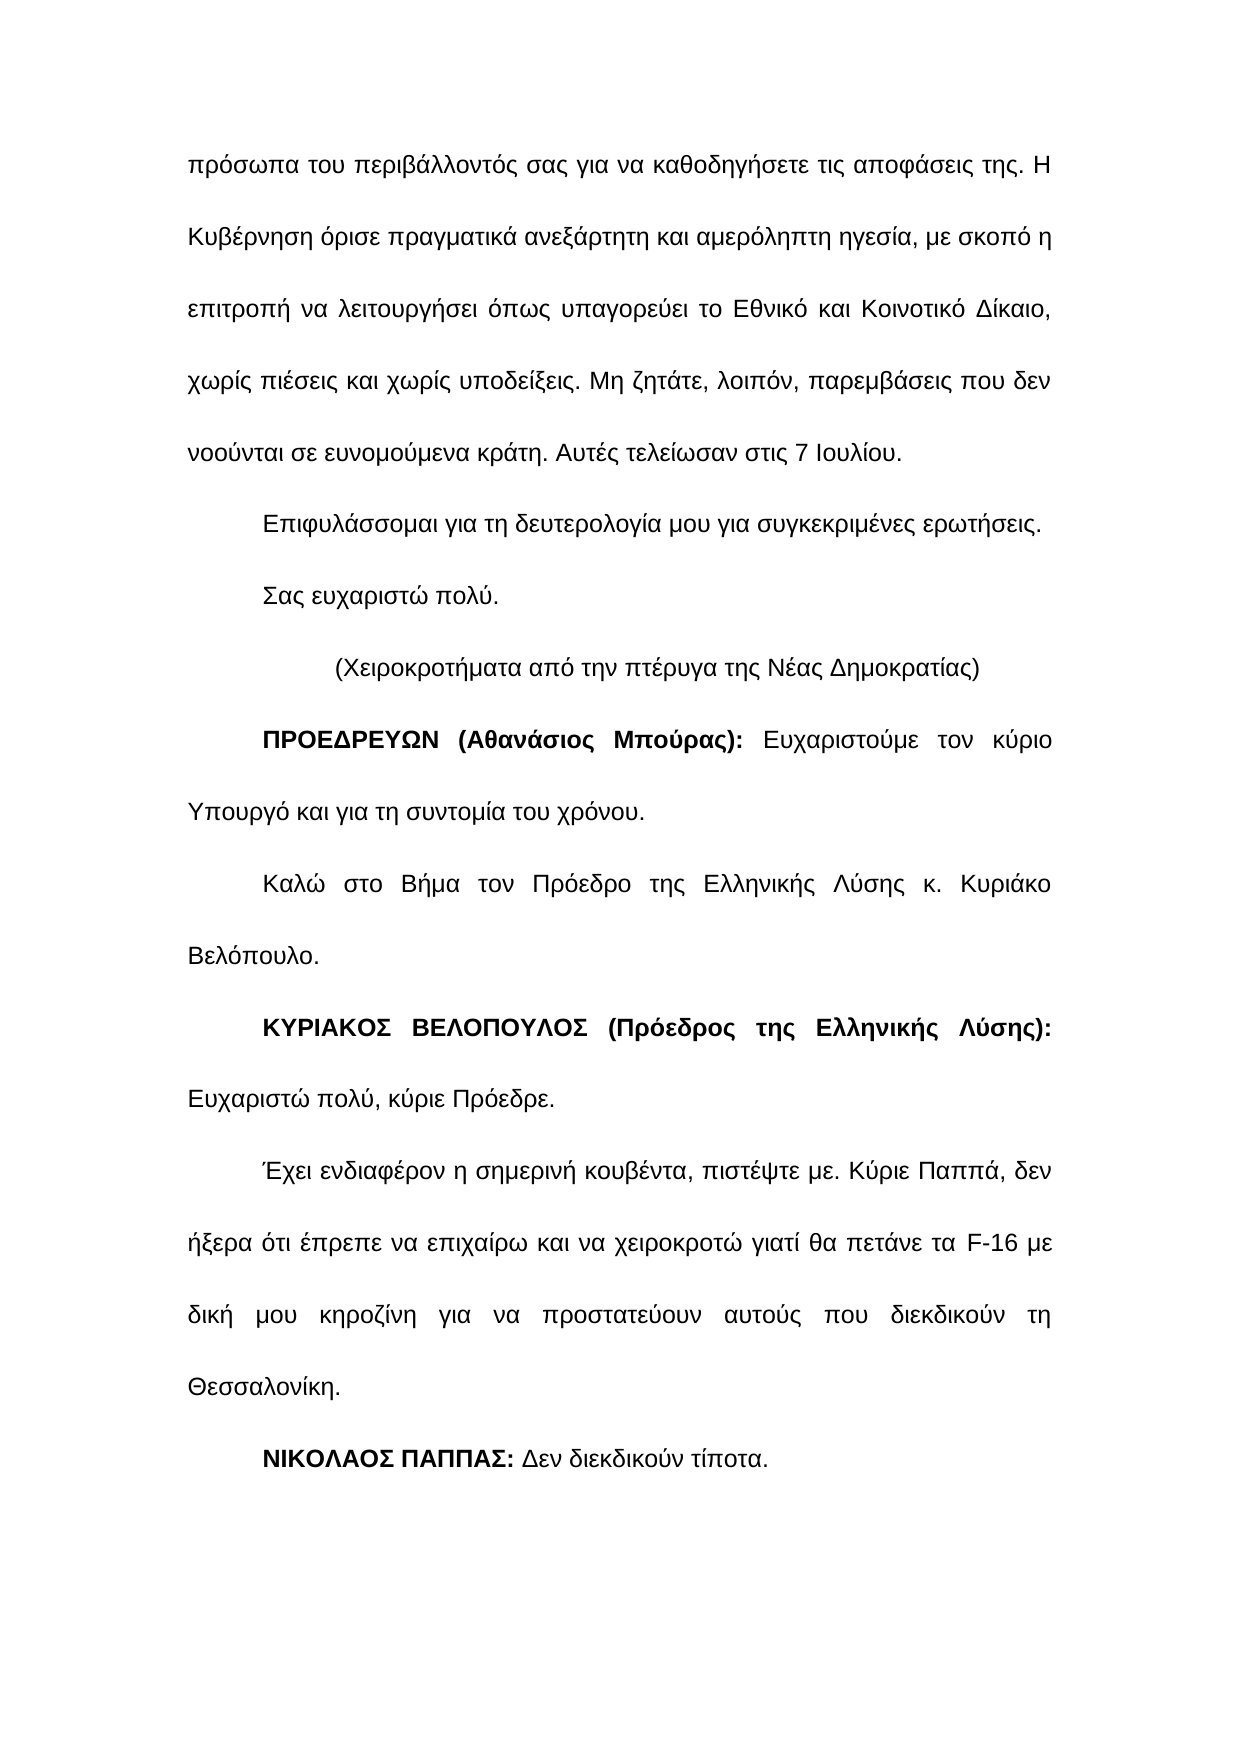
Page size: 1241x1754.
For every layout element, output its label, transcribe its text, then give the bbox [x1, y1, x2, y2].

text (Χειροκροτήματα από την πτέρυγα της Νέας Δημοκρατίας) [187, 653, 1053, 682]
text Επιφυλάσσομαι για τη δευτερολογία μου για συγκεκριμένες ερωτήσεις. [187, 509, 1053, 538]
text Έχει ενδιαφέρον η σημερινή κουβέντα, πιστέψτε με. Κύριε Παππά, δεν ήξερα ότι έπρεπε να επιχαίρω και να χειροκροτώ γιατί θα πετάνε τα F-16 με δική μου κηροζίνη για να προστατεύουν αυτούς που διεκδικούν τη Θεσσαλονίκη. [187, 1156, 1053, 1401]
text Σας ευχαριστώ πολύ. [187, 581, 1053, 610]
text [187, 150, 1053, 466]
text ΝΙΚΟΛΑΟΣ ΠΑΠΠΑΣ: Δεν διεκδικούν τίποτα. [187, 1444, 1053, 1472]
text ΠΡΟΕΔΡΕΥΩΝ (Αθανάσιος Μπούρας): Ευχαριστούμε τον κύριο Υπουργό και για τη συντομία του χρόνου. [187, 725, 1053, 826]
text Καλώ στο Βήμα τον Πρόεδρο της Ελληνικής Λύσης κ. Κυριάκο Βελόπουλο. [187, 869, 1053, 969]
text ΚΥΡΙΑΚΟΣ ΒΕΛΟΠΟΥΛΟΣ (Πρόεδρος της Ελληνικής Λύσης): Ευχαριστώ πολύ, κύριε Πρόεδρε. [187, 1012, 1053, 1113]
